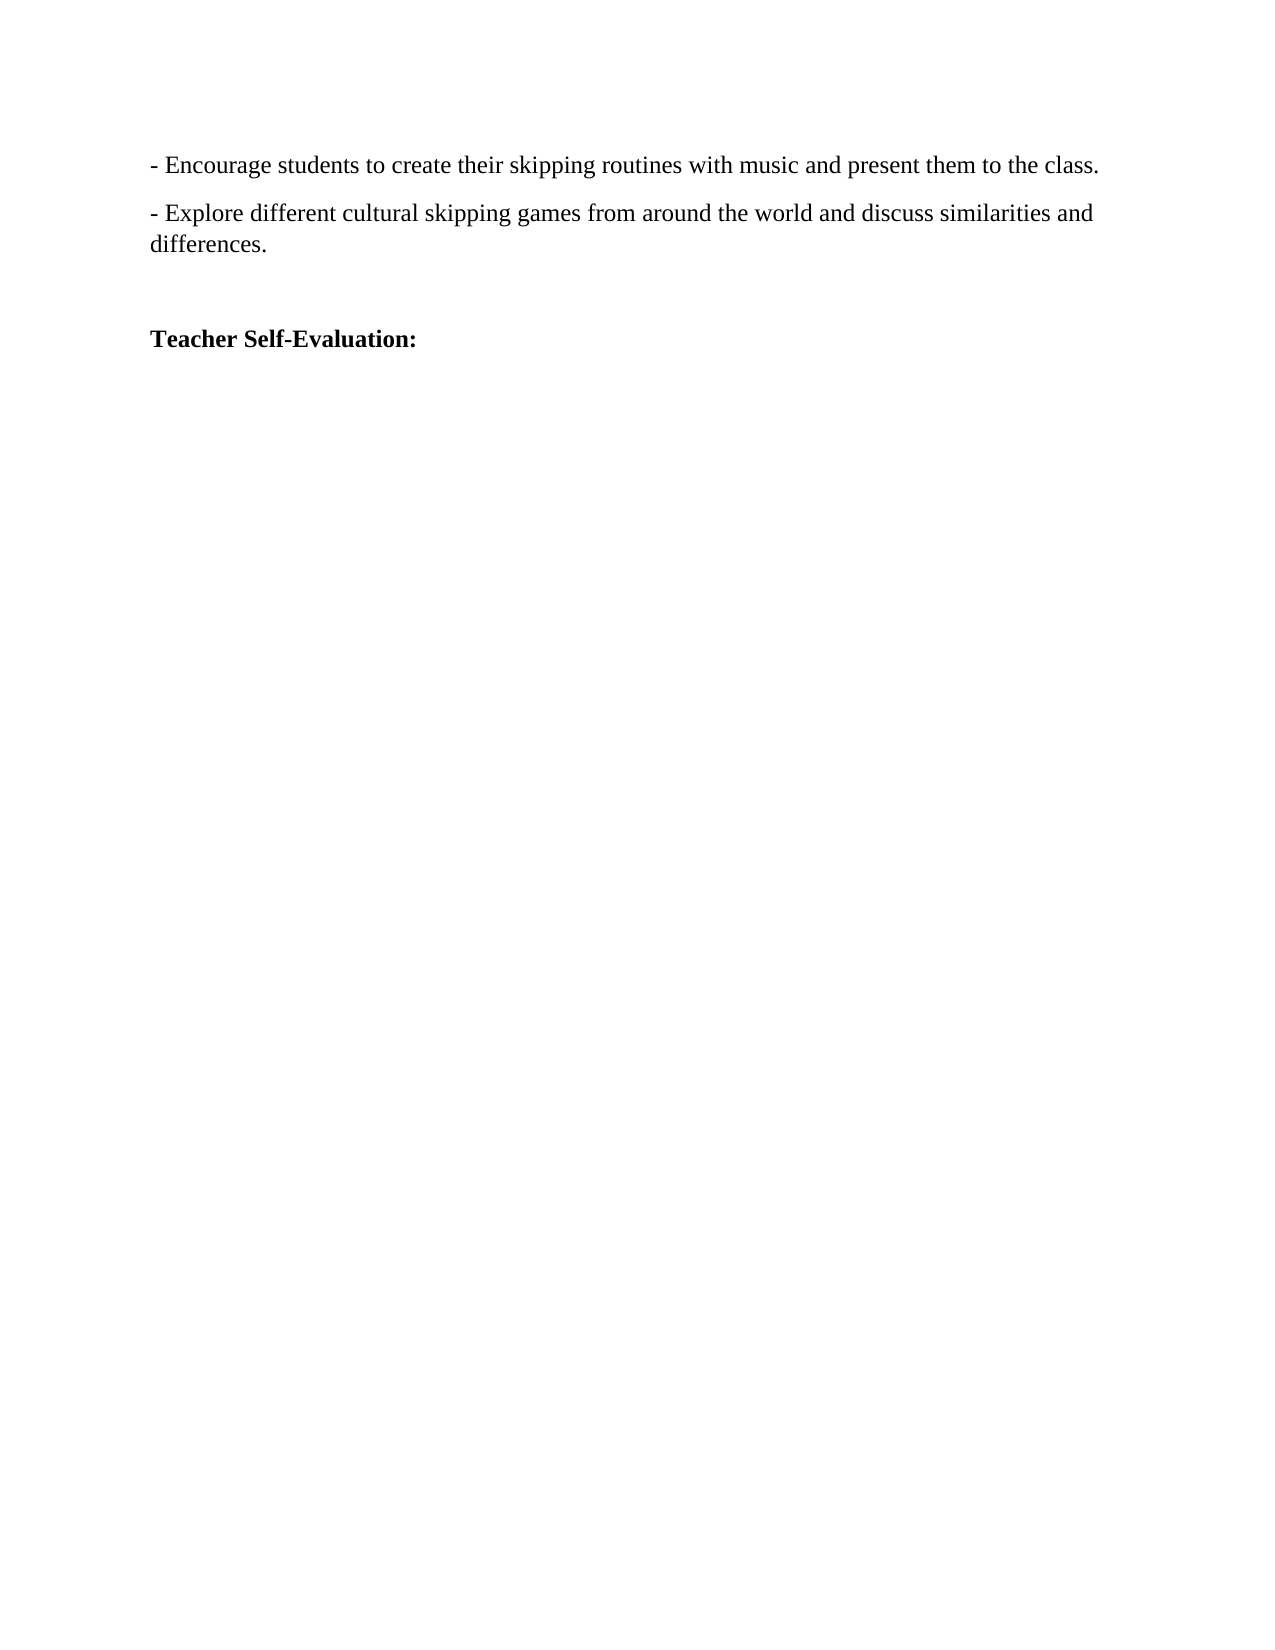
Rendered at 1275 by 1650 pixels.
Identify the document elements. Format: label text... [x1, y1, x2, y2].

text - Encourage students to create their skipping routines with music and present them to the class. [150, 150, 1125, 179]
text - Explore different cultural skipping games from around the world and discuss similarities and differences. [150, 198, 1125, 257]
text Teacher Self-Evaluation: [150, 324, 1125, 353]
